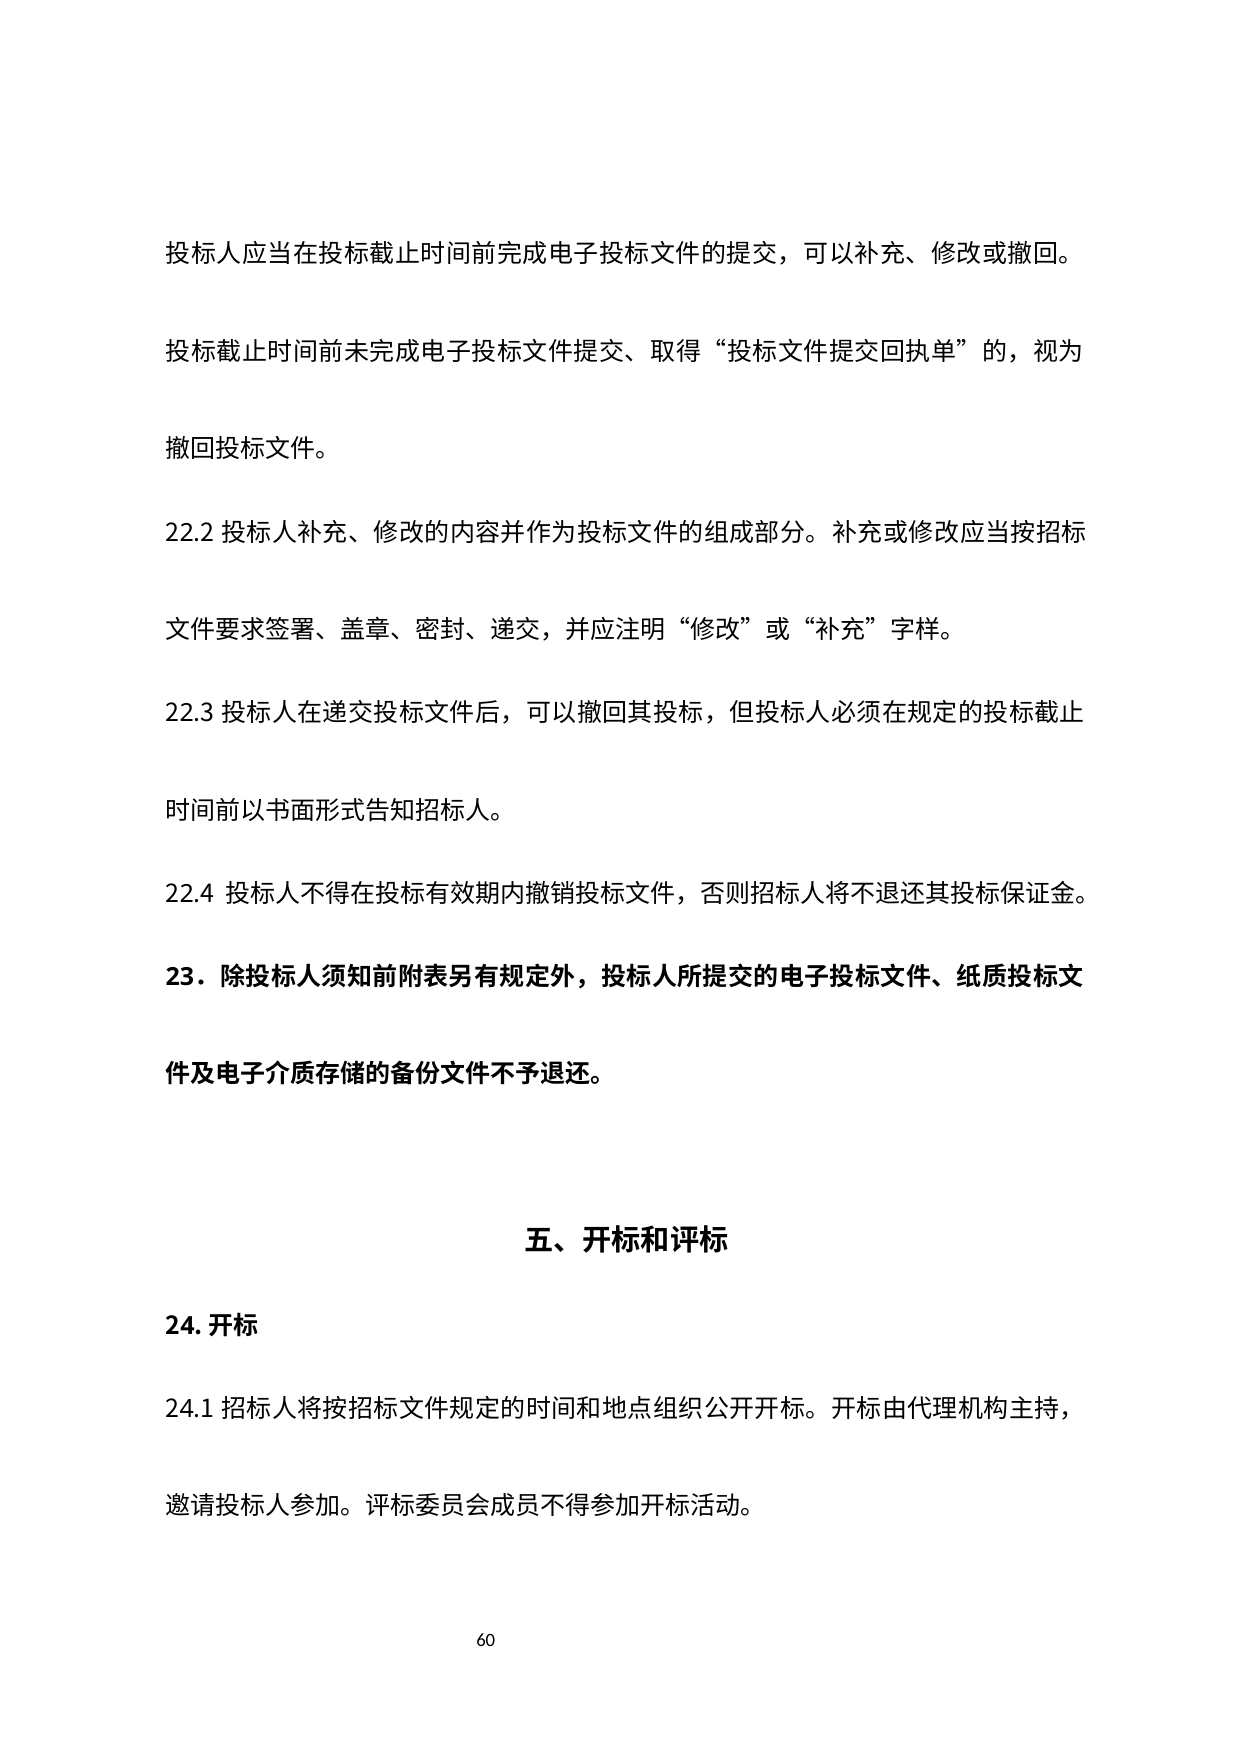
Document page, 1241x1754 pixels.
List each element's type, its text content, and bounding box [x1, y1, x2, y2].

text 22.4 投标人不得在投标有效期内撤销投标文件，否则招标人将不退还其投标保证金。 [165, 859, 1087, 924]
text 22.3 投标人在递交投标文件后，可以撤回其投标，但投标人必须在规定的投标截止时间前以书面形式告知招标人。 [165, 678, 1087, 841]
text 五、开标和评标 [165, 1205, 1087, 1270]
text 24. 开标 [165, 1291, 1087, 1356]
text 22.2 投标人补充、修改的内容并作为投标文件的组成部分。补充或修改应当按招标文件要求签署、盖章、密封、递交，并应注明“修改”或“补充”字样。 [165, 498, 1087, 660]
text 投标人应当在投标截止时间前完成电子投标文件的提交，可以补充、修改或撤回。投标截止时间前未完成电子投标文件提交、取得“投标文件提交回执单”的，视为撤回投标文件。 [165, 219, 1087, 479]
text 24.1 招标人将按招标文件规定的时间和地点组织公开开标。开标由代理机构主持，邀请投标人参加。评标委员会成员不得参加开标活动。 [165, 1374, 1087, 1536]
text 23．除投标人须知前附表另有规定外，投标人所提交的电子投标文件、纸质投标文件及电子介质存储的备份文件不予退还。 [165, 942, 1087, 1104]
